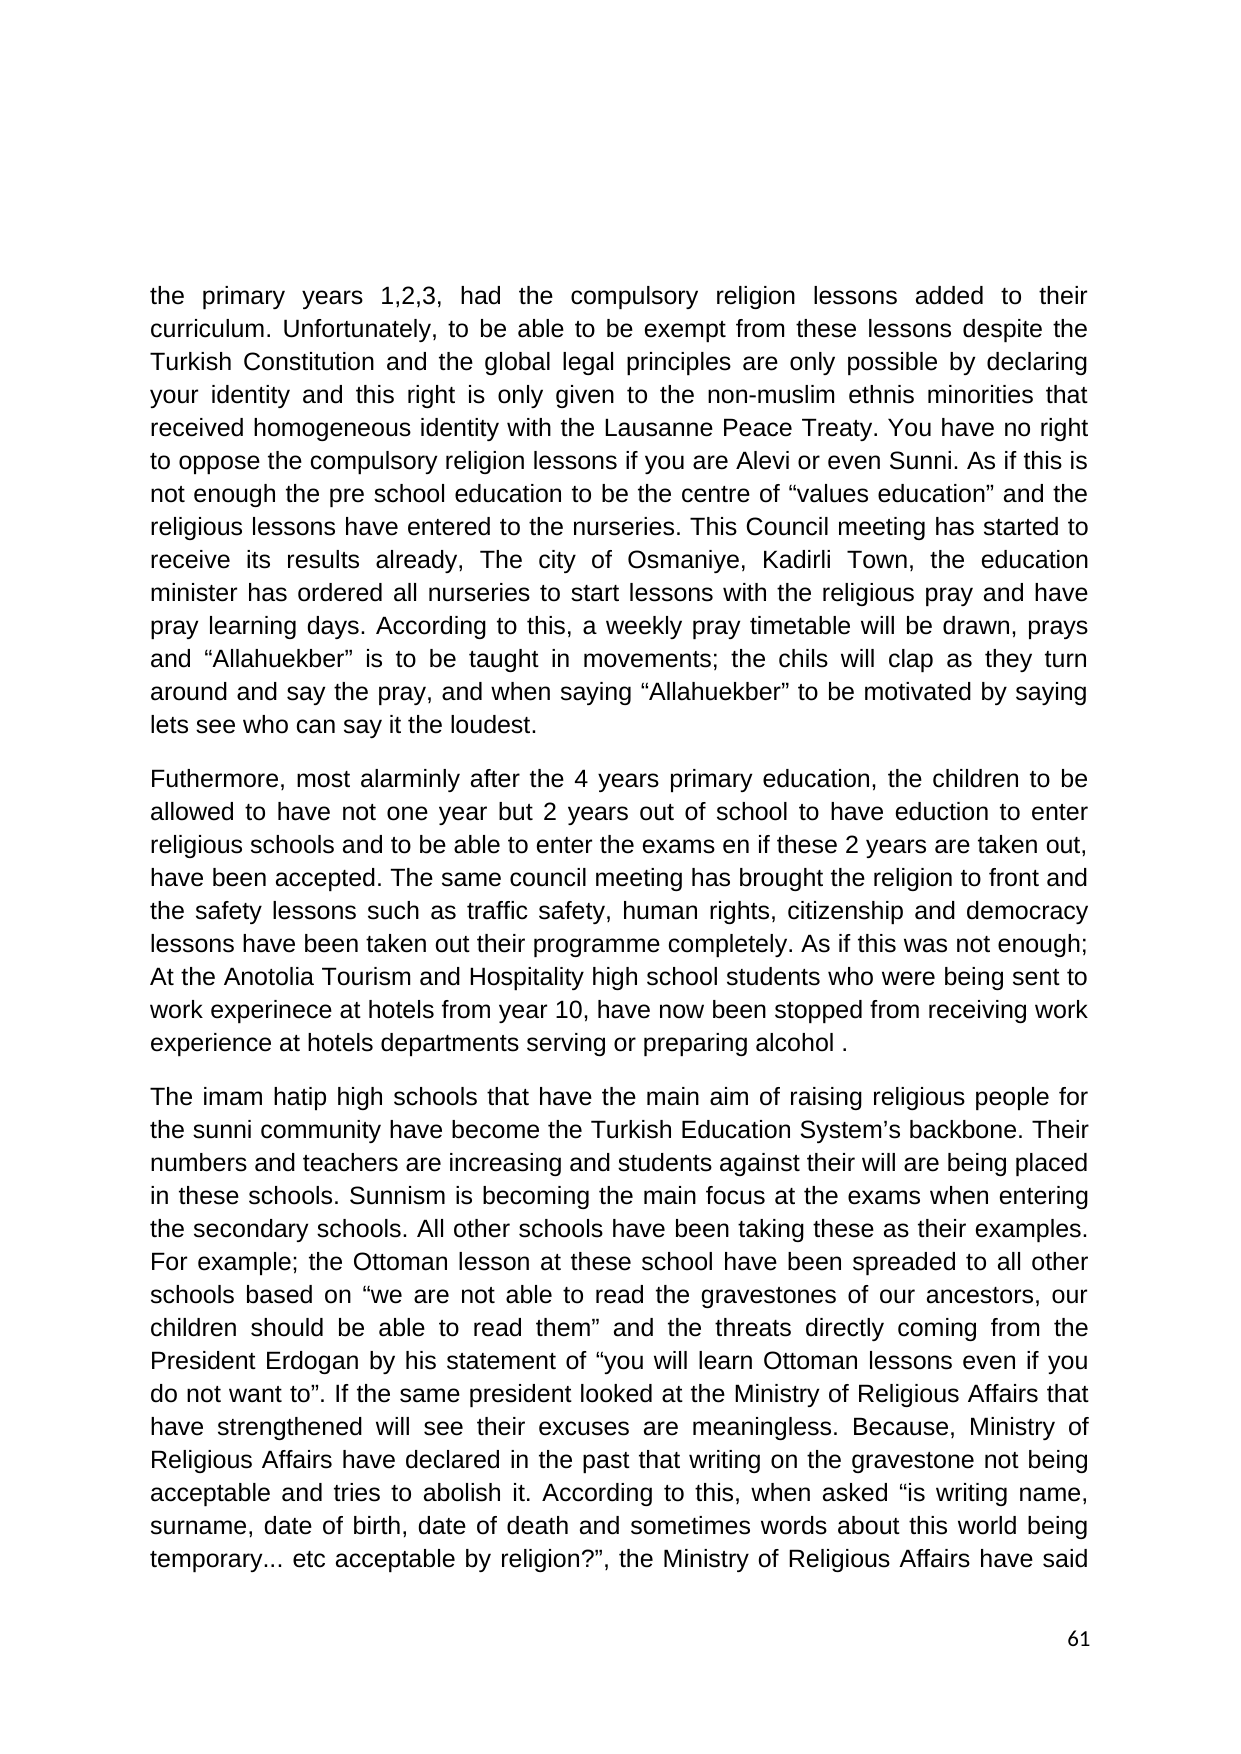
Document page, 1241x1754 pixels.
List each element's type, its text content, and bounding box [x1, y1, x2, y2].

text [150, 281, 1090, 739]
text Futhermore, most alarminly after the 4 years primary education, the children to be allowed to have not one year but 2 years out of school to have eduction to enter religious schools and to be able to enter the exams en if these 2 years are taken out, have been accepted. The same council meeting has brought the religion to front and the safety lessons such as traffic safety, human rights, citizenship and democracy lessons have been taken out their programme completely. As if this was not enough; At the Anotolia Tourism and Hospitality high school students who were being sent to work experinece at hotels from year 10, have now been stopped from receiving work experience at hotels departments serving or preparing alcohol . [150, 764, 1090, 1057]
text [150, 1082, 1090, 1573]
